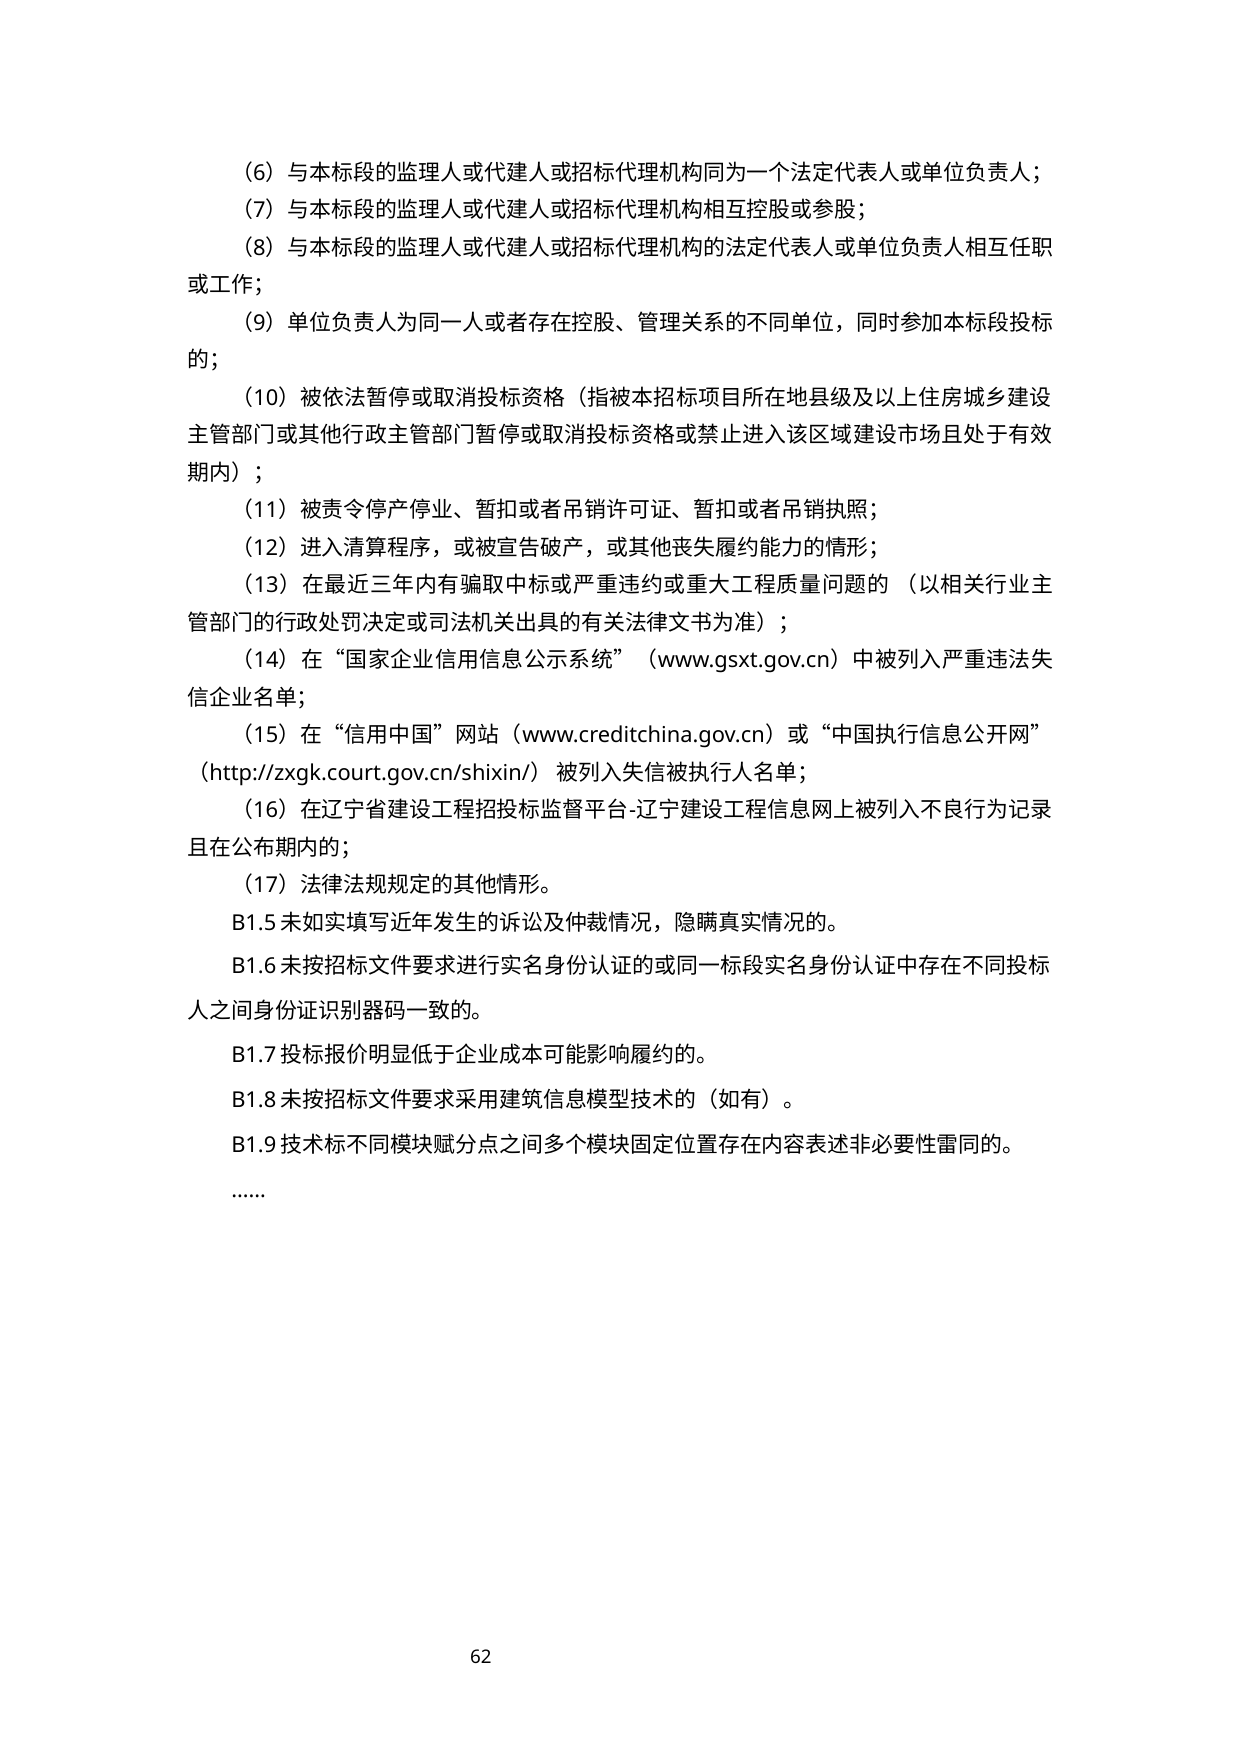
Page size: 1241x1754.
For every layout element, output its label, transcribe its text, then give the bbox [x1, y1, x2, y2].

text （7）与本标段的监理人或代建人或招标代理机构相互控股或参股； [187, 187, 1053, 225]
text …… [187, 1161, 1053, 1206]
text （9）单位负责人为同一人或者存在控股、管理关系的不同单位，同时参加本标段投标的； [187, 300, 1053, 375]
text （8）与本标段的监理人或代建人或招标代理机构的法定代表人或单位负责人相互任职或工作； [187, 225, 1053, 300]
text （13）在最近三年内有骗取中标或严重违约或重大工程质量问题的 （以相关行业主 管部门的行政处罚决定或司法机关出具的有关法律文书为准）； [187, 562, 1053, 637]
text （16）在辽宁省建设工程招投标监督平台-辽宁建设工程信息网上被列入不良行为记录且在公布期内的； [187, 787, 1053, 862]
text B1.6未按招标文件要求进行实名身份认证的或同一标段实名身份认证中存在不同投标人之间身份证识别器码一致的。 [187, 937, 1053, 1027]
text （10）被依法暂停或取消投标资格（指被本招标项目所在地县级及以上住房城乡建设主管部门或其他行政主管部门暂停或取消投标资格或禁止进入该区域建设市场且处于有效期内）； [187, 375, 1053, 487]
text B1.8未按招标文件要求采用建筑信息模型技术的（如有）。 [187, 1072, 1053, 1117]
text B1.7投标报价明显低于企业成本可能影响履约的。 [187, 1027, 1053, 1072]
text （12）进入清算程序，或被宣告破产，或其他丧失履约能力的情形； [187, 525, 1053, 562]
text （11）被责令停产停业、暂扣或者吊销许可证、暂扣或者吊销执照； [187, 487, 1053, 525]
text （15）在“信用中国”网站（www.creditchina.gov.cn）或“中国执行信息公开网” （http://zxgk.court.gov.cn/shixin/） 被列入失信被执行人名单； [187, 712, 1053, 787]
text （6）与本标段的监理人或代建人或招标代理机构同为一个法定代表人或单位负责人； [187, 150, 1053, 187]
text B1.5未如实填写近年发生的诉讼及仲裁情况，隐瞒真实情况的。 [187, 900, 1053, 937]
text （17）法律法规规定的其他情形。 [187, 862, 1053, 900]
text （14）在“国家企业信用信息公示系统”（www.gsxt.gov.cn）中被列入严重违法失 信企业名单； [187, 637, 1053, 712]
text B1.9技术标不同模块赋分点之间多个模块固定位置存在内容表述非必要性雷同的。 [187, 1117, 1053, 1161]
